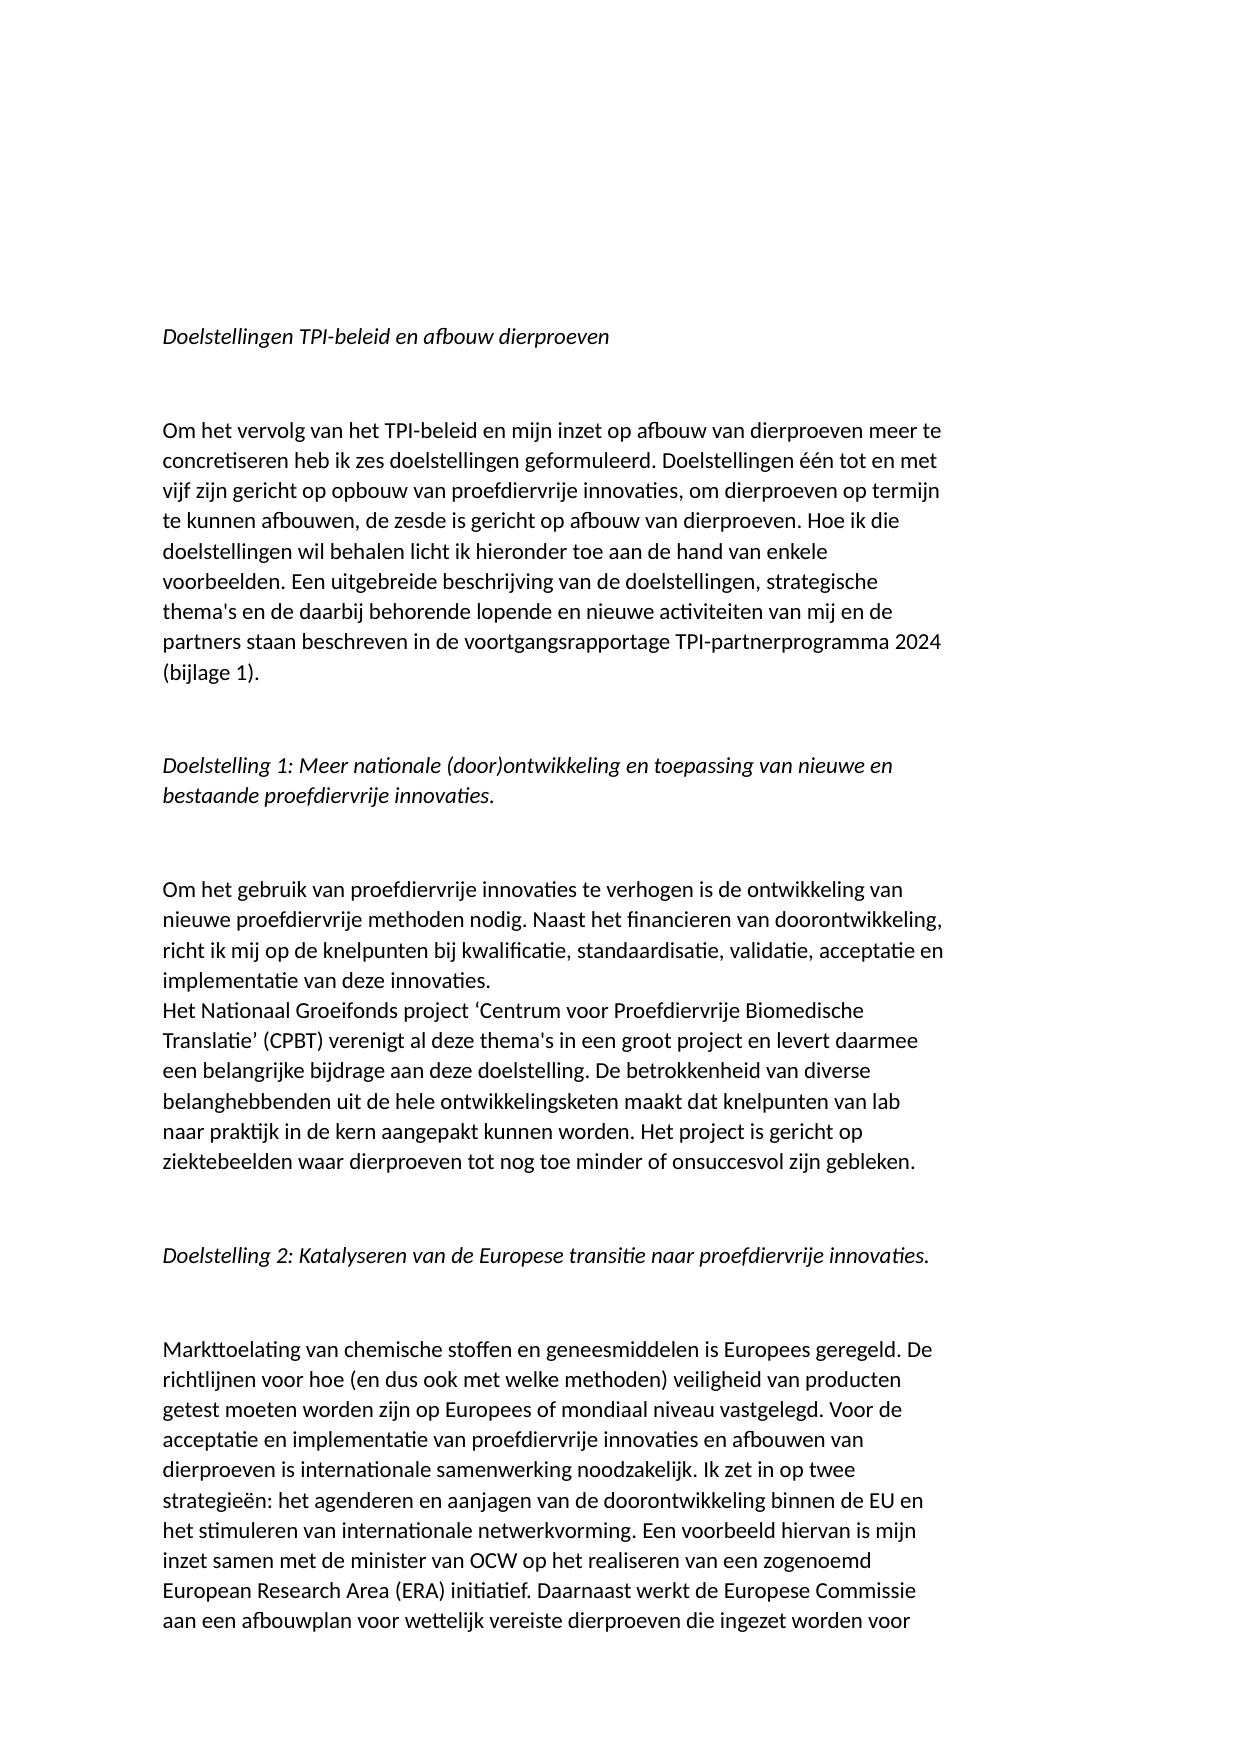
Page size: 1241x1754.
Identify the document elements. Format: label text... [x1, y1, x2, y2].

text Doelstellingen TPI-beleid en afbouw dierproeven [162, 322, 947, 350]
text Om het gebruik van proefdiervrije innovaties te verhogen is de ontwikkeling van nieuwe proefdiervrije methoden nodig. Naast het financieren van doorontwikkeling, richt ik mij op de knelpunten bij kwalificatie, standaardisatie, validatie, acceptatie en implementatie van deze innovaties. Het Nationaal Groeifonds project ‘Centrum voor Proefdiervrije Biomedische Translatie’ (CPBT) verenigt al deze thema's in een groot project en levert daarmee een belangrijke bijdrage aan deze doelstelling. De betrokkenheid van diverse belanghebbenden uit de hele ontwikkelingsketen maakt dat knelpunten van lab naar praktijk in de kern aangepakt kunnen worden. Het project is gericht op ziektebeelden waar dierproeven tot nog toe minder of onsuccesvol zijn gebleken. [162, 875, 947, 1175]
text Doelstelling 2: Katalyseren van de Europese transitie naar proefdiervrije innovaties. [162, 1241, 947, 1269]
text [162, 1335, 947, 1634]
text Doelstelling 1: Meer nationale (door)ontwikkeling en toepassing van nieuwe en bestaande proefdiervrije innovaties. [162, 751, 947, 809]
text Om het vervolg van het TPI-beleid en mijn inzet op afbouw van dierproeven meer te concretiseren heb ik zes doelstellingen geformuleerd. Doelstellingen één tot en met vijf zijn gericht op opbouw van proefdiervrije innovaties, om dierproeven op termijn te kunnen afbouwen, de zesde is gericht op afbouw van dierproeven. Hoe ik die doelstellingen wil behalen licht ik hieronder toe aan de hand van enkele voorbeelden. Een uitgebreide beschrijving van de doelstellingen, strategische thema's en de daarbij behorende lopende en nieuwe activiteiten van mij en de partners staan beschreven in de voortgangsrapportage TPI-partnerprogramma 2024 (bijlage 1). [162, 416, 947, 686]
